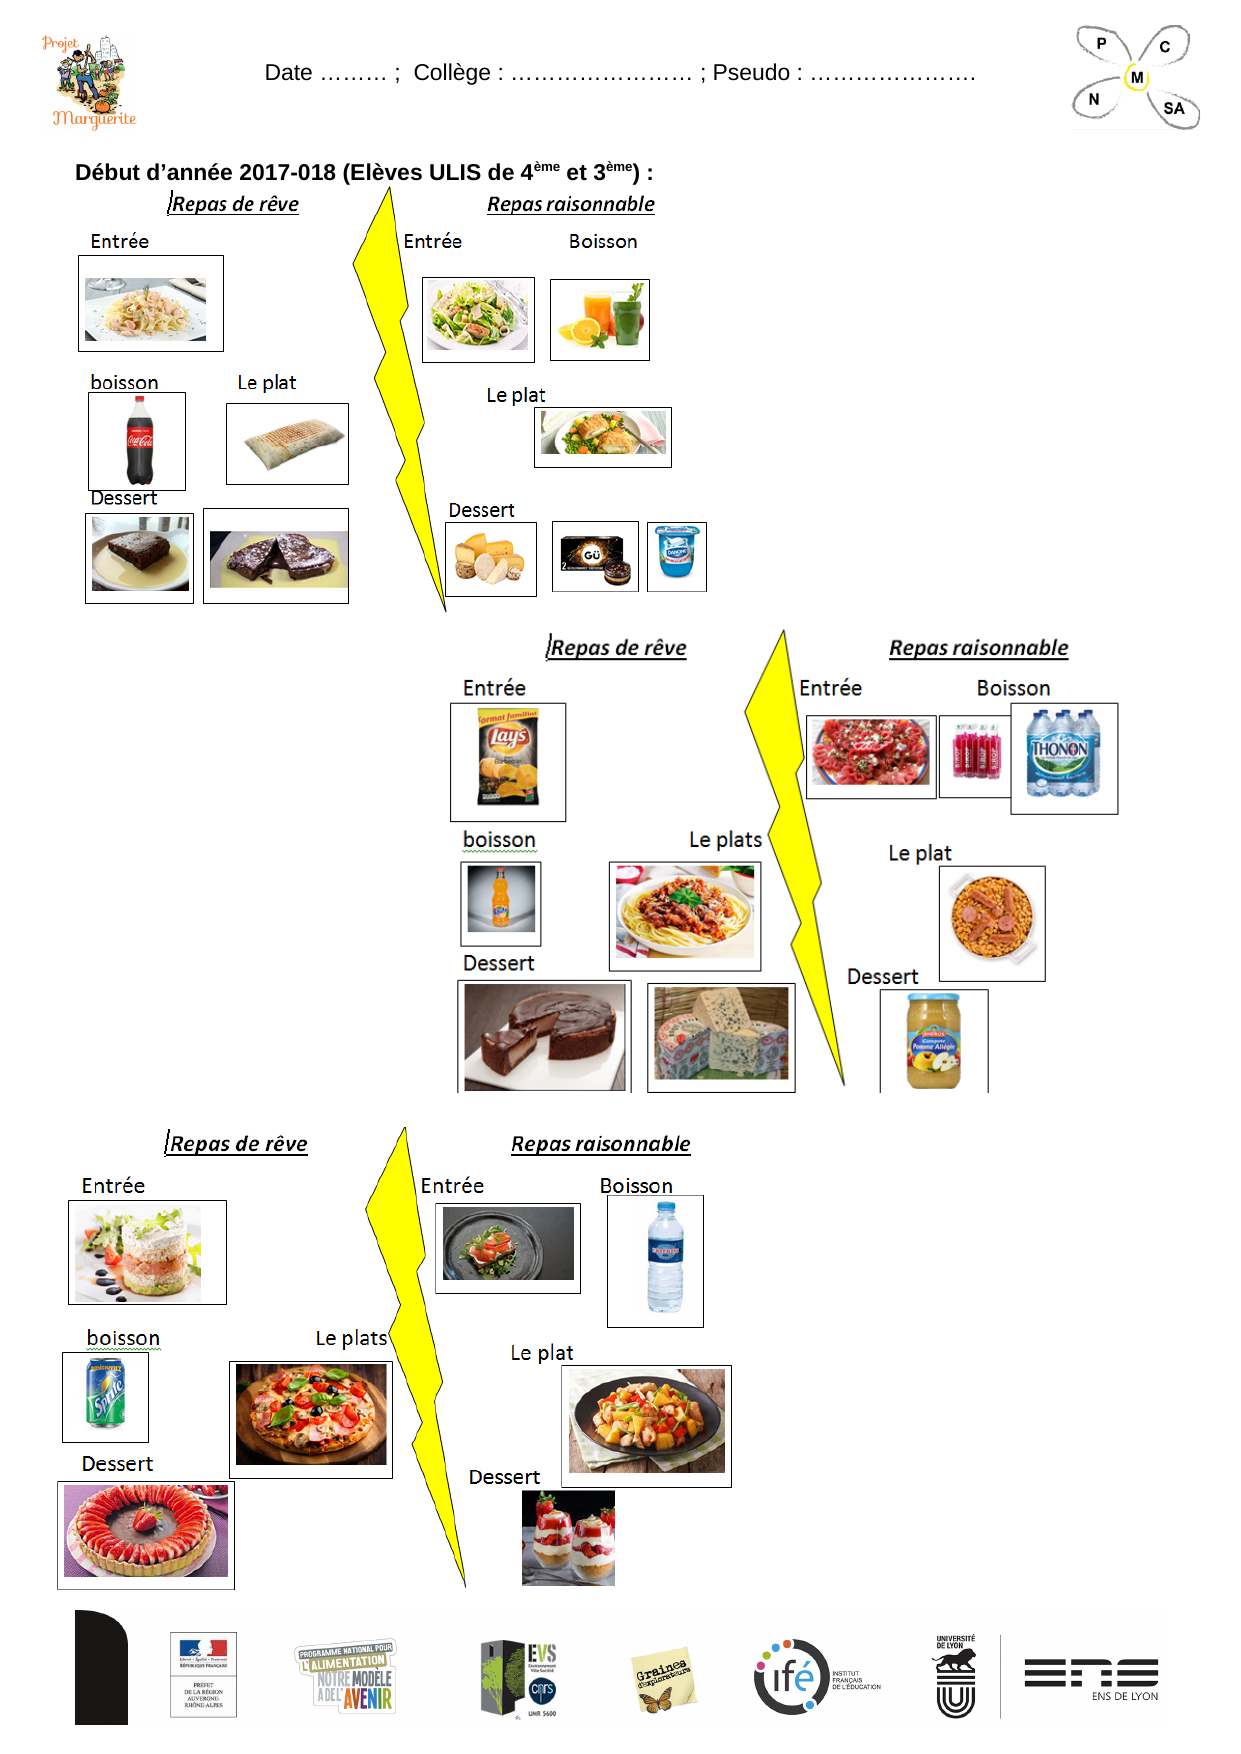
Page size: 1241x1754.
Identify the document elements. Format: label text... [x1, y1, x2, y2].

text Début d’année 2017-018 (Elèves ULIS de 4ème et 3ème) : [75, 159, 1165, 185]
picture [75, 185, 716, 621]
picture [57, 1127, 746, 1599]
picture [42, 35, 137, 131]
picture [1071, 25, 1201, 130]
picture [75, 1607, 1167, 1725]
picture [448, 627, 1133, 1093]
